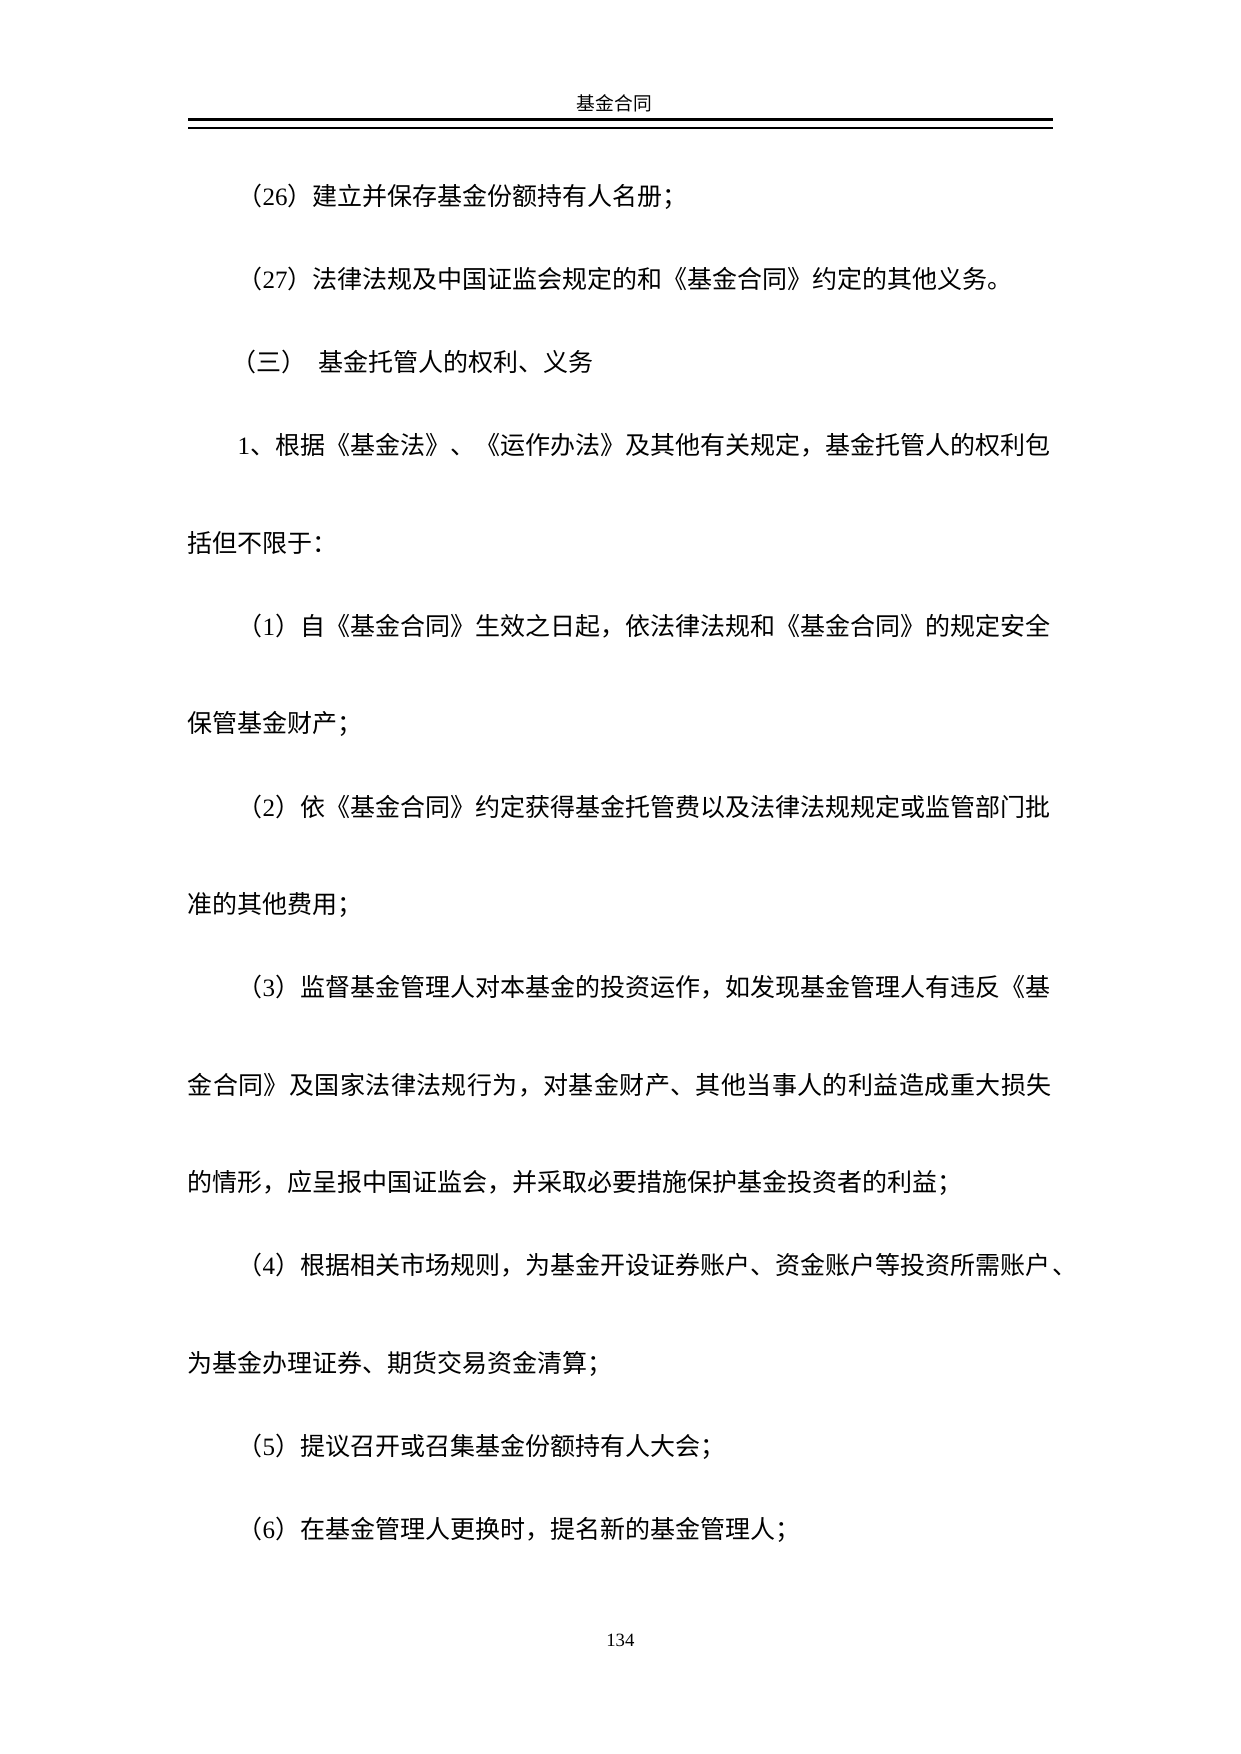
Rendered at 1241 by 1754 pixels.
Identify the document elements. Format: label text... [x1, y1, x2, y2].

text （2）依《基金合同》约定获得基金托管费以及法律法规规定或监管部门批准的其他费用； [187, 773, 1053, 935]
text （5）提议召开或召集基金份额持有人大会； [187, 1412, 1053, 1477]
text （4）根据相关市场规则，为基金开设证券账户、资金账户等投资所需账户、为基金办理证券、期货交易资金清算； [187, 1231, 1053, 1394]
list 基金托管人的权利、义务 [231, 328, 1053, 393]
text （6）在基金管理人更换时，提名新的基金管理人； [187, 1495, 1053, 1560]
text （26）建立并保存基金份额持有人名册； [187, 162, 1053, 227]
text （1）自《基金合同》生效之日起，依法律法规和《基金合同》的规定安全保管基金财产； [187, 592, 1053, 754]
text 1、根据《基金法》、《运作办法》及其他有关规定，基金托管人的权利包括但不限于： [187, 411, 1053, 574]
text （3）监督基金管理人对本基金的投资运作，如发现基金管理人有违反《基金合同》及国家法律法规行为，对基金财产、其他当事人的利益造成重大损失的情形，应呈报中国证监会，并采取必要措施保护基金投资者的利益； [187, 953, 1053, 1213]
text （27）法律法规及中国证监会规定的和《基金合同》约定的其他义务。 [187, 245, 1053, 310]
